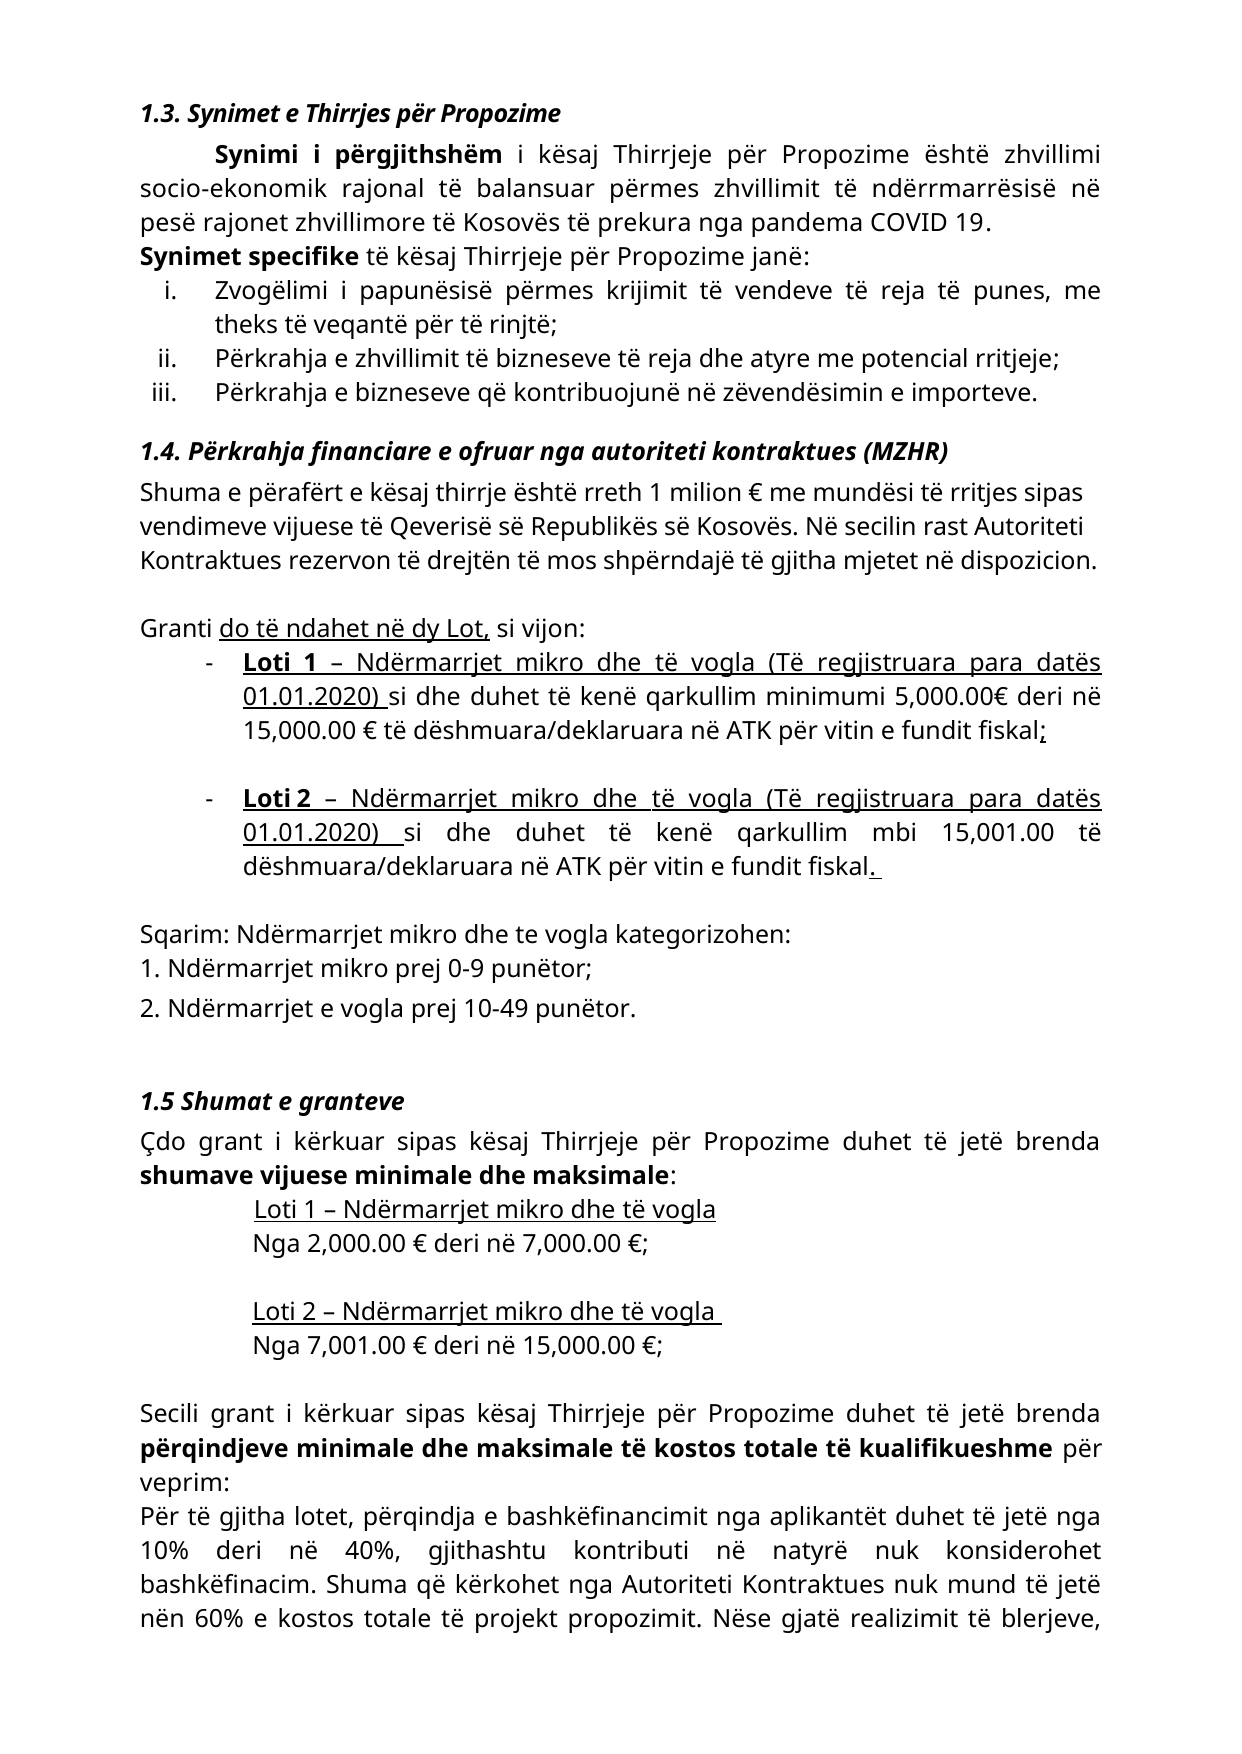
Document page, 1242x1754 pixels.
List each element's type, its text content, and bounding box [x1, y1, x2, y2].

text Nga 2,000.00 € deri në 7,000.00 €; [139, 1226, 1102, 1260]
list Loti2 – Ndërmarrjet mikro dhe të vogla (Të regjistruara para datës 01.01.2020) si dhe duhet të kenë qarkullim mbi 15,001.00 të dëshmuara/deklaruara në ATK për vitin e fundit fiskal. [205, 781, 1102, 883]
text Secili grant i kërkuar sipas kësaj Thirrjeje për Propozime duhet të jetë brenda përqindjeve minimale dhe maksimale të kostos totale të kualifikueshme për veprim: [139, 1396, 1102, 1498]
text Loti 2 – Ndërmarrjet mikro dhe të vogla [139, 1294, 1102, 1328]
text Granti do të ndahet në dy Lot, si vijon: [139, 610, 1102, 644]
subtitle 1.4. Përkrahja financiare e ofruar nga autoriteti kontraktues (MZHR) [139, 434, 1102, 468]
list Loti 1 – Ndërmarrjet mikro dhe të vogla (Të regjistruara para datës 01.01.2020) si dhe duhet të kenë qarkullim minimumi 5,000.00€ deri në 15,000.00 € të dëshmuara/deklaruara në ATK për vitin e fundit fiskal; [205, 644, 1102, 747]
list Përkrahja e bizneseve që kontribuojunë në zëvendësimin e importeve. [177, 375, 1102, 409]
text Synimet specifike të kësaj Thirrjeje për Propozime janë: [139, 238, 1102, 273]
text Sqarim: Ndërmarrjet mikro dhe te vogla kategorizohen: [139, 917, 1102, 951]
list Zvogëlimi i papunësisë përmes krijimit të vendeve të reja të punes, me theks të veqantë për të rinjtë; [177, 273, 1102, 341]
text 2. Ndërmarrjet e vogla prej 10-49 punëtor. [139, 990, 1102, 1024]
subtitle 1.3. Synimet e Thirrjes për Propozime [139, 96, 1102, 130]
list Përkrahja e zhvillimit të bizneseve të reja dhe atyre me potencial rritjeje; [177, 341, 1102, 375]
text Synimi i përgjithshëm i kësaj Thirrjeje për Propozime është zhvillimi socio-ekonomik rajonal të balansuar përmes zhvillimit të ndërrmarrësisë në pesë rajonet zhvillimore të Kosovës të prekura nga pandema COVID 19. [139, 136, 1102, 238]
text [139, 1498, 1102, 1634]
subtitle 1.5 Shumat e granteve [139, 1083, 1102, 1117]
text Loti 1 – Ndërmarrjet mikro dhe të vogla [139, 1192, 1102, 1226]
text Nga 7,001.00 € deri në 15,000.00 €; [139, 1328, 1102, 1362]
text Çdo grant i kërkuar sipas kësaj Thirrjeje për Propozime duhet të jetë brenda shumave vijuese minimale dhe maksimale: [139, 1124, 1102, 1192]
text Shuma e përafërt e kësaj thirrje është rreth 1 milion € me mundësi të rritjes sipas vendimeve vijuese të Qeverisë së Republikës së Kosovës. Në secilin rast Autoriteti Kontraktues rezervon të drejtën të mos shpërndajë të gjitha mjetet në dispozicion. [139, 474, 1102, 576]
text 1. Ndërmarrjet mikro prej 0-9 punëtor; [139, 951, 1102, 985]
